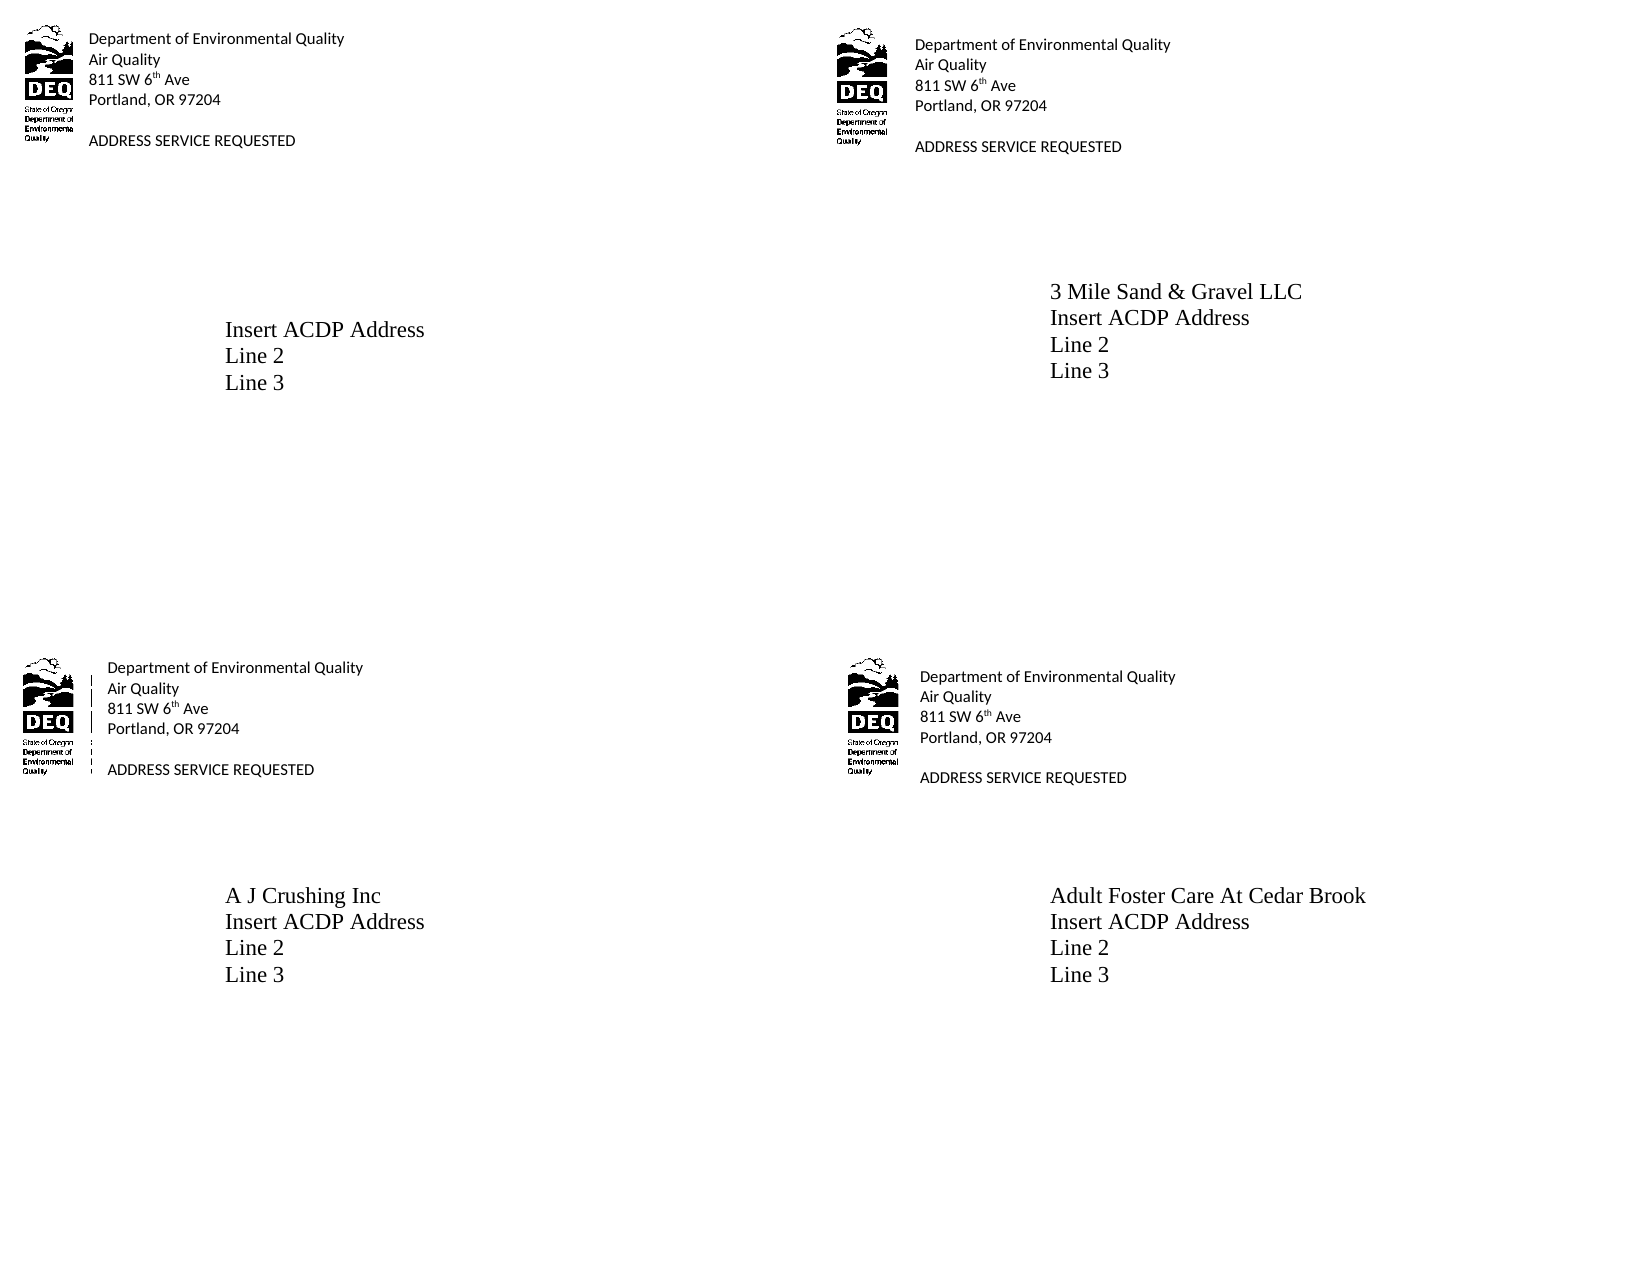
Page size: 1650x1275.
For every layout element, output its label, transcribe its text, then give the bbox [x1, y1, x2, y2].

table_header Insert ACDP Address Line 2 Line 3 [0, 0, 814, 630]
table_header Insert ACDP Address Line 2 Line 3 [814, 0, 1639, 630]
picture [24, 23, 73, 144]
table_cell Insert ACDP Address Line 2 Line 3 [0, 630, 814, 1260]
picture [836, 26, 888, 147]
picture [847, 656, 899, 777]
picture [22, 656, 74, 777]
table_cell Insert ACDP Address Line 2 Line 3 [814, 630, 1639, 1260]
